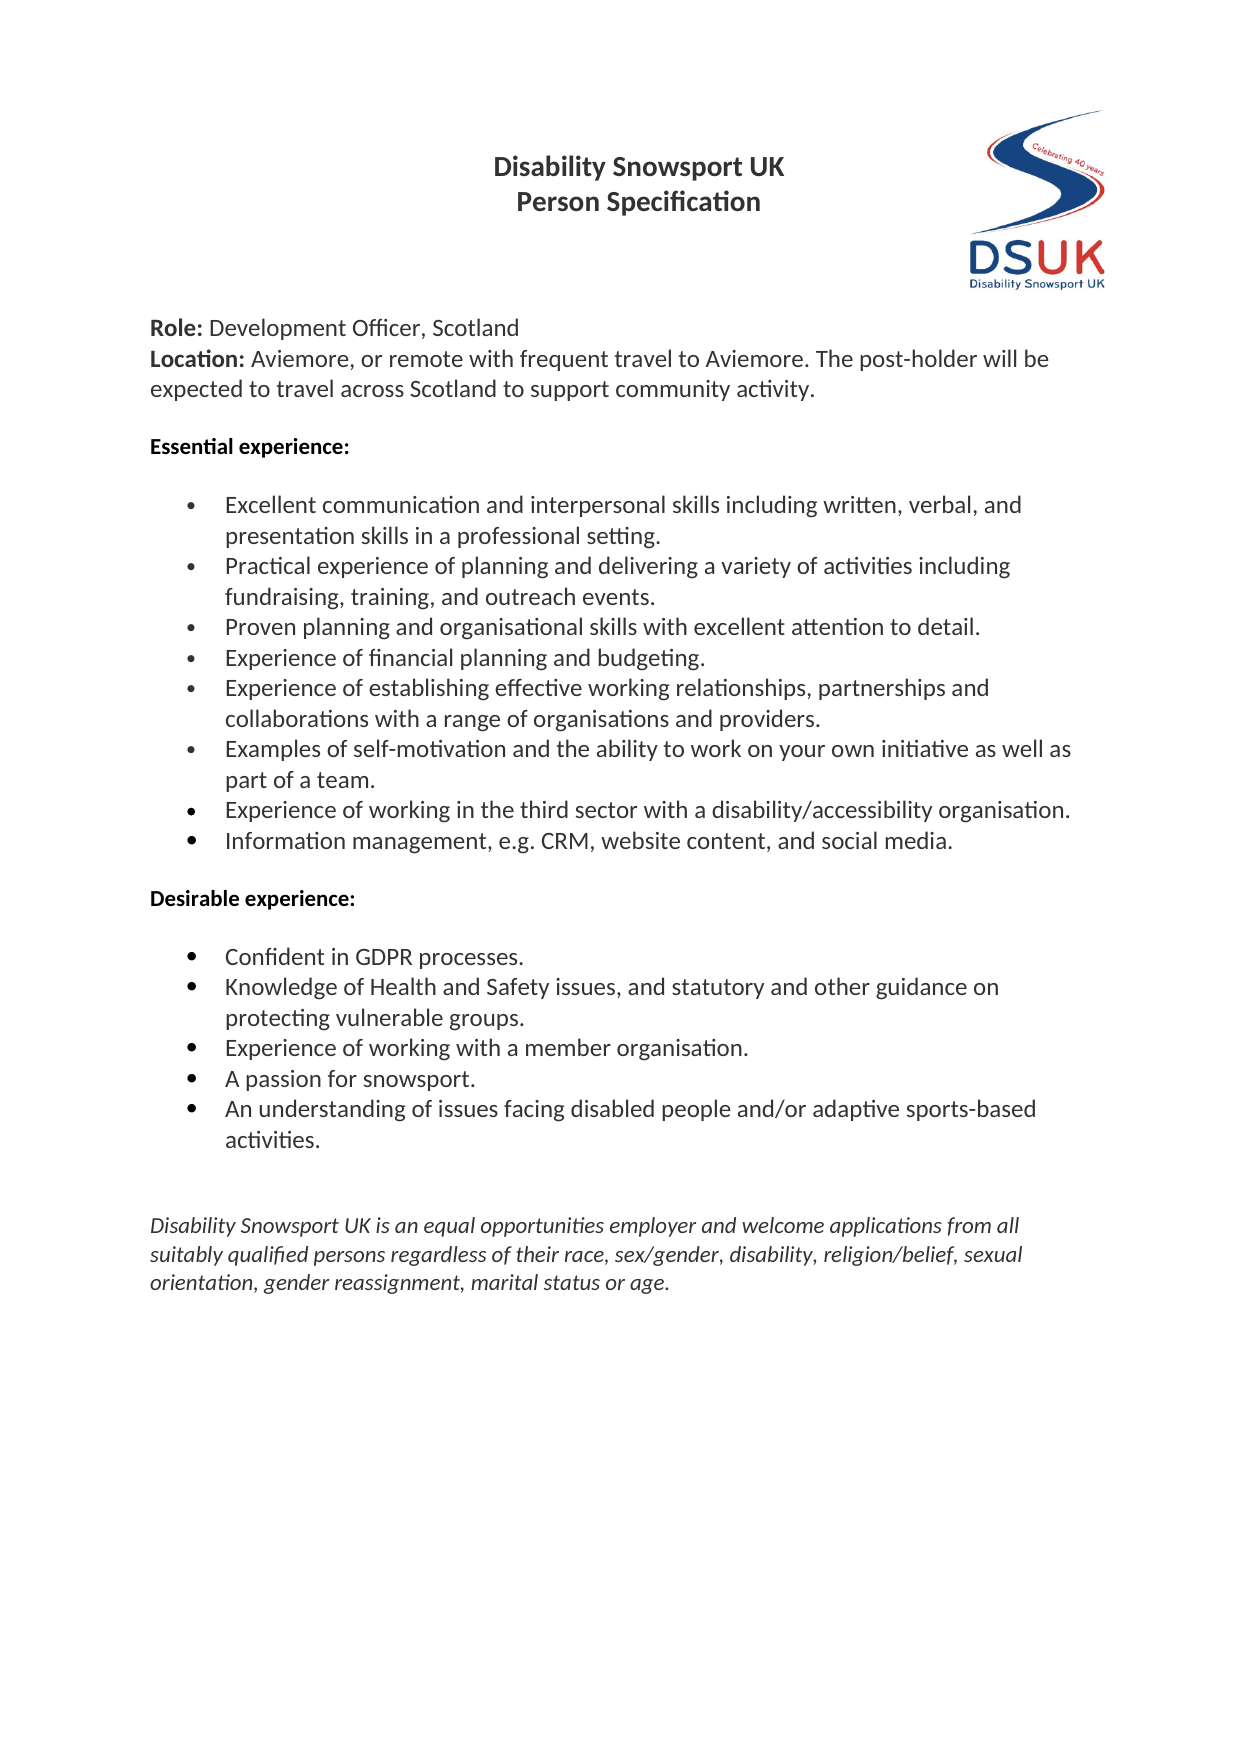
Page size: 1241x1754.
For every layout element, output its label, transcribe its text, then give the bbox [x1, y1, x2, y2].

list Excellent communication and interpersonal skills including written, verbal, and presentation skills in a professional setting. [187, 489, 1090, 550]
text Essential experience: [150, 432, 1090, 460]
list Experience of establishing effective working relationships, partnerships and collaborations with a range of organisations and providers. [187, 672, 1090, 733]
list Experience of financial planning and budgeting. [187, 642, 1090, 672]
text Disability Snowsport UK is an equal opportunities employer and welcome applications from all suitably qualified persons regardless of their race, sex/gender, disability, religion/belief, sexual orientation, gender reassignment, marital status or age. [150, 1212, 1090, 1296]
text Role: Development Officer, Scotland [150, 313, 1090, 343]
list Experience of working in the third sector with a disability/accessibility organisation. [187, 794, 1090, 825]
list Practical experience of planning and delivering a variety of activities including fundraising, training, and outreach events. [187, 550, 1090, 611]
list A passion for snowsport. [187, 1063, 1090, 1093]
list Confident in GDPR processes. [187, 941, 1090, 971]
list Experience of working with a member organisation. [187, 1032, 1090, 1063]
list Proven planning and organisational skills with excellent attention to detail. [187, 611, 1090, 642]
list Information management, e.g. CRM, website content, and social media. [187, 825, 1090, 856]
list Examples of self-motivation and the ability to work on your own initiative as well as part of a team. [187, 733, 1090, 794]
text Desirable experience: [150, 884, 1090, 912]
picture [928, 93, 1146, 302]
text Location: Aviemore, or remote with frequent travel to Aviemore. The post-holder will be expected to travel across Scotland to support community activity. [150, 343, 1090, 404]
text Person Specification [187, 183, 1090, 219]
text Disability Snowsport UK [187, 148, 1090, 183]
list An understanding of issues facing disabled people and/or adaptive sports-based activities. [187, 1093, 1090, 1154]
list Knowledge of Health and Safety issues, and statutory and other guidance on protecting vulnerable groups. [187, 971, 1090, 1032]
